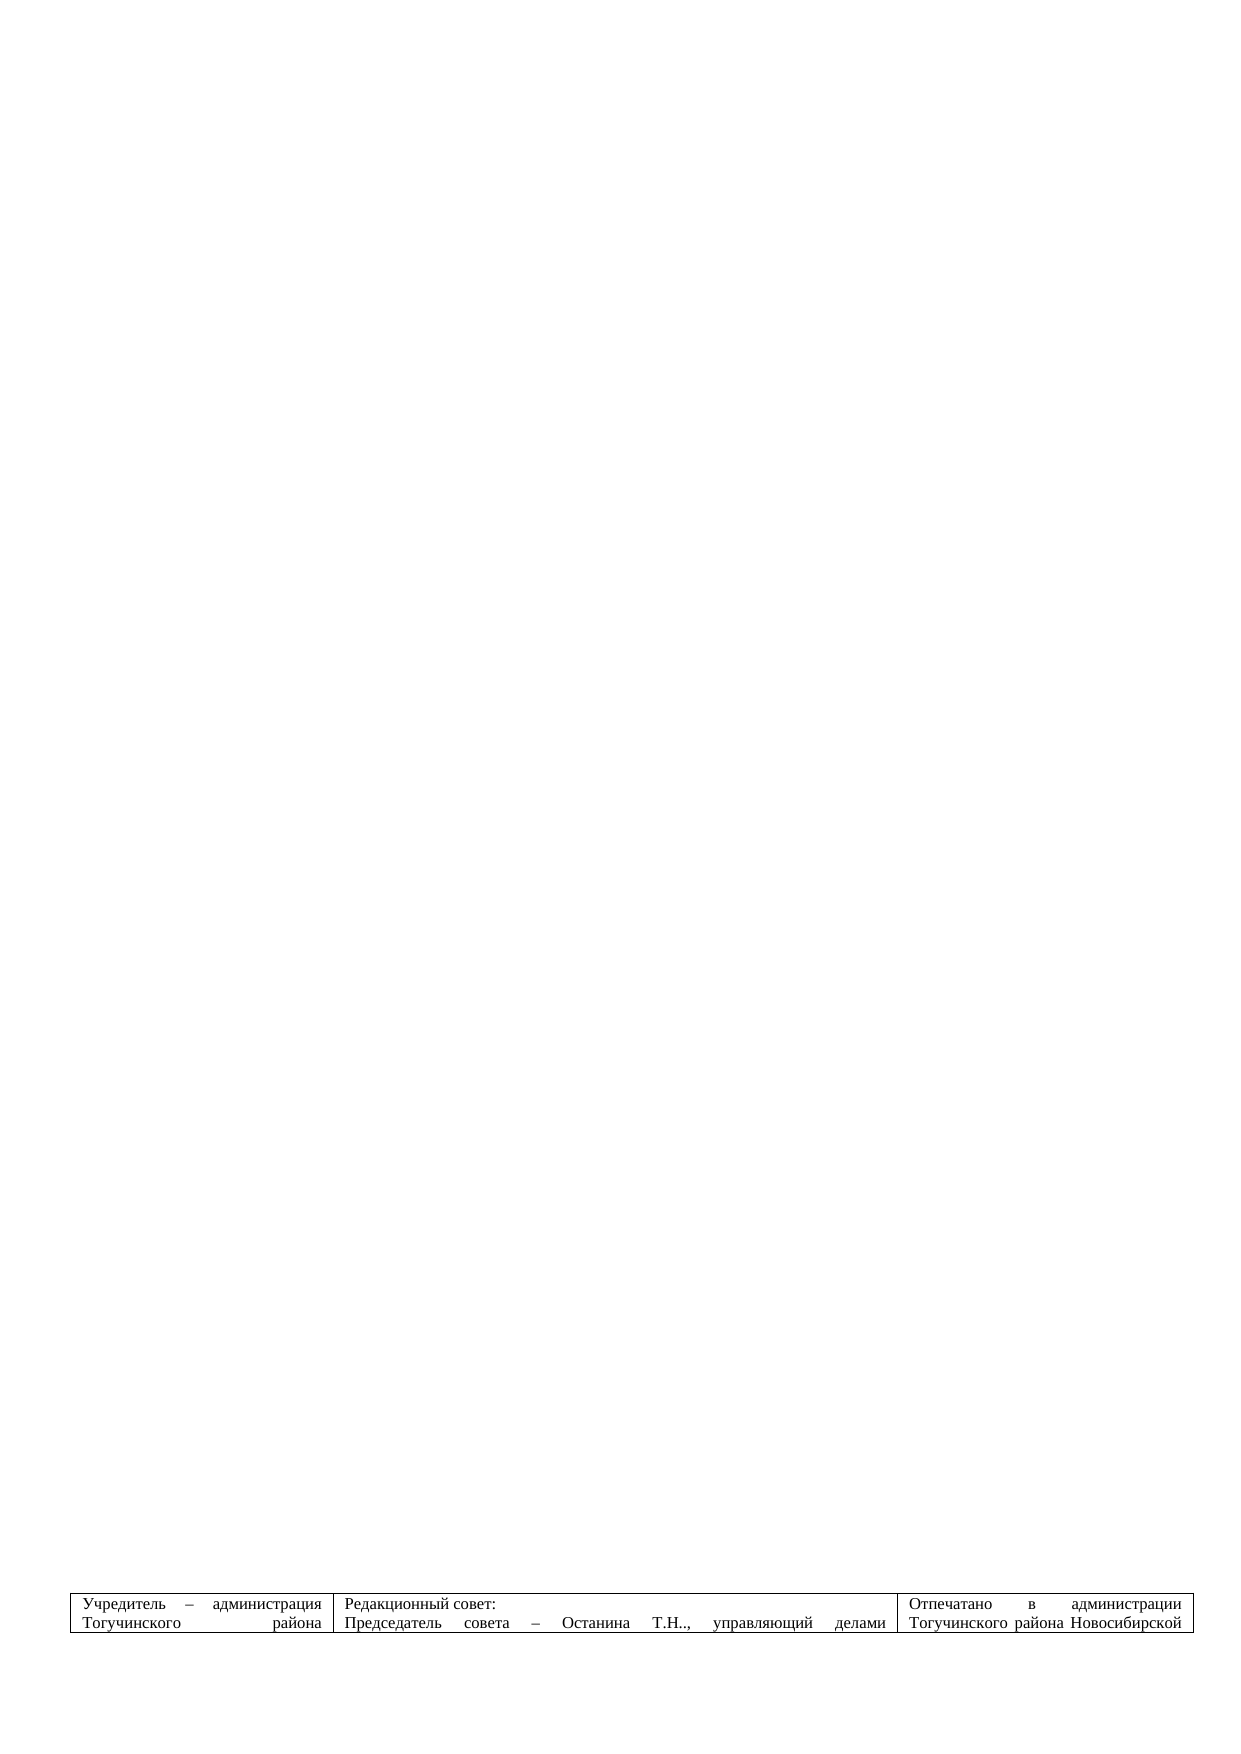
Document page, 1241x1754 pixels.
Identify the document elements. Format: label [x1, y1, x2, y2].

table_header [898, 1594, 1193, 1632]
table_header [71, 1594, 333, 1632]
table_header [334, 1594, 897, 1632]
